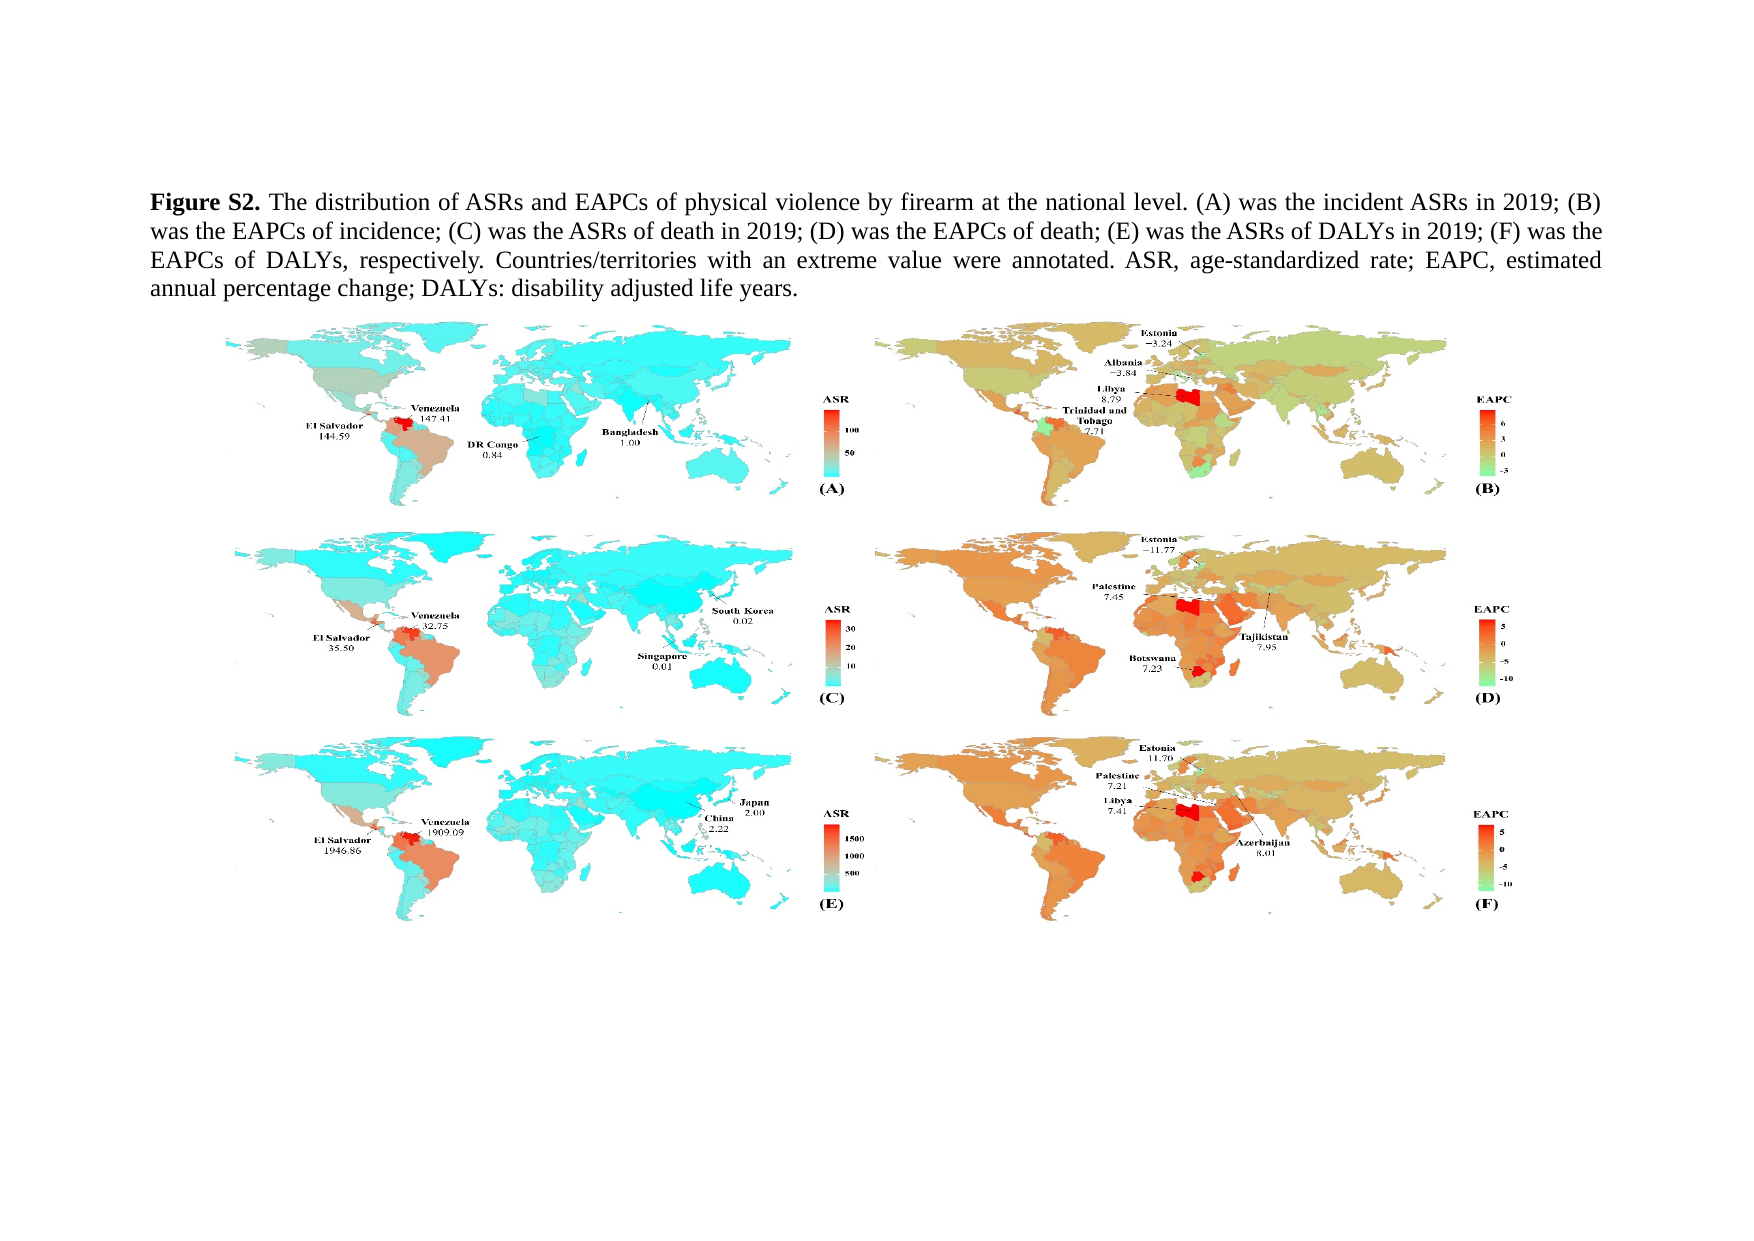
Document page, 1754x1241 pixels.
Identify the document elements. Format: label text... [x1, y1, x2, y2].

picture [209, 302, 1545, 940]
text Figure S2. The distribution of ASRs and EAPCs of physical violence by firearm at the national level. (A) was the incident ASRs in 2019; (B) was the EAPCs of incidence; (C) was the ASRs of death in 2019; (D) was the EAPCs of death; (E) was the ASRs of DALYs in 2019; (F) was the EAPCs of DALYs, respectively. Countries/territories with an extreme value were annotated. ASR, age-standardized rate; EAPC, estimated annual percentage change; DALYs: disability adjusted life years. [150, 187, 1604, 302]
